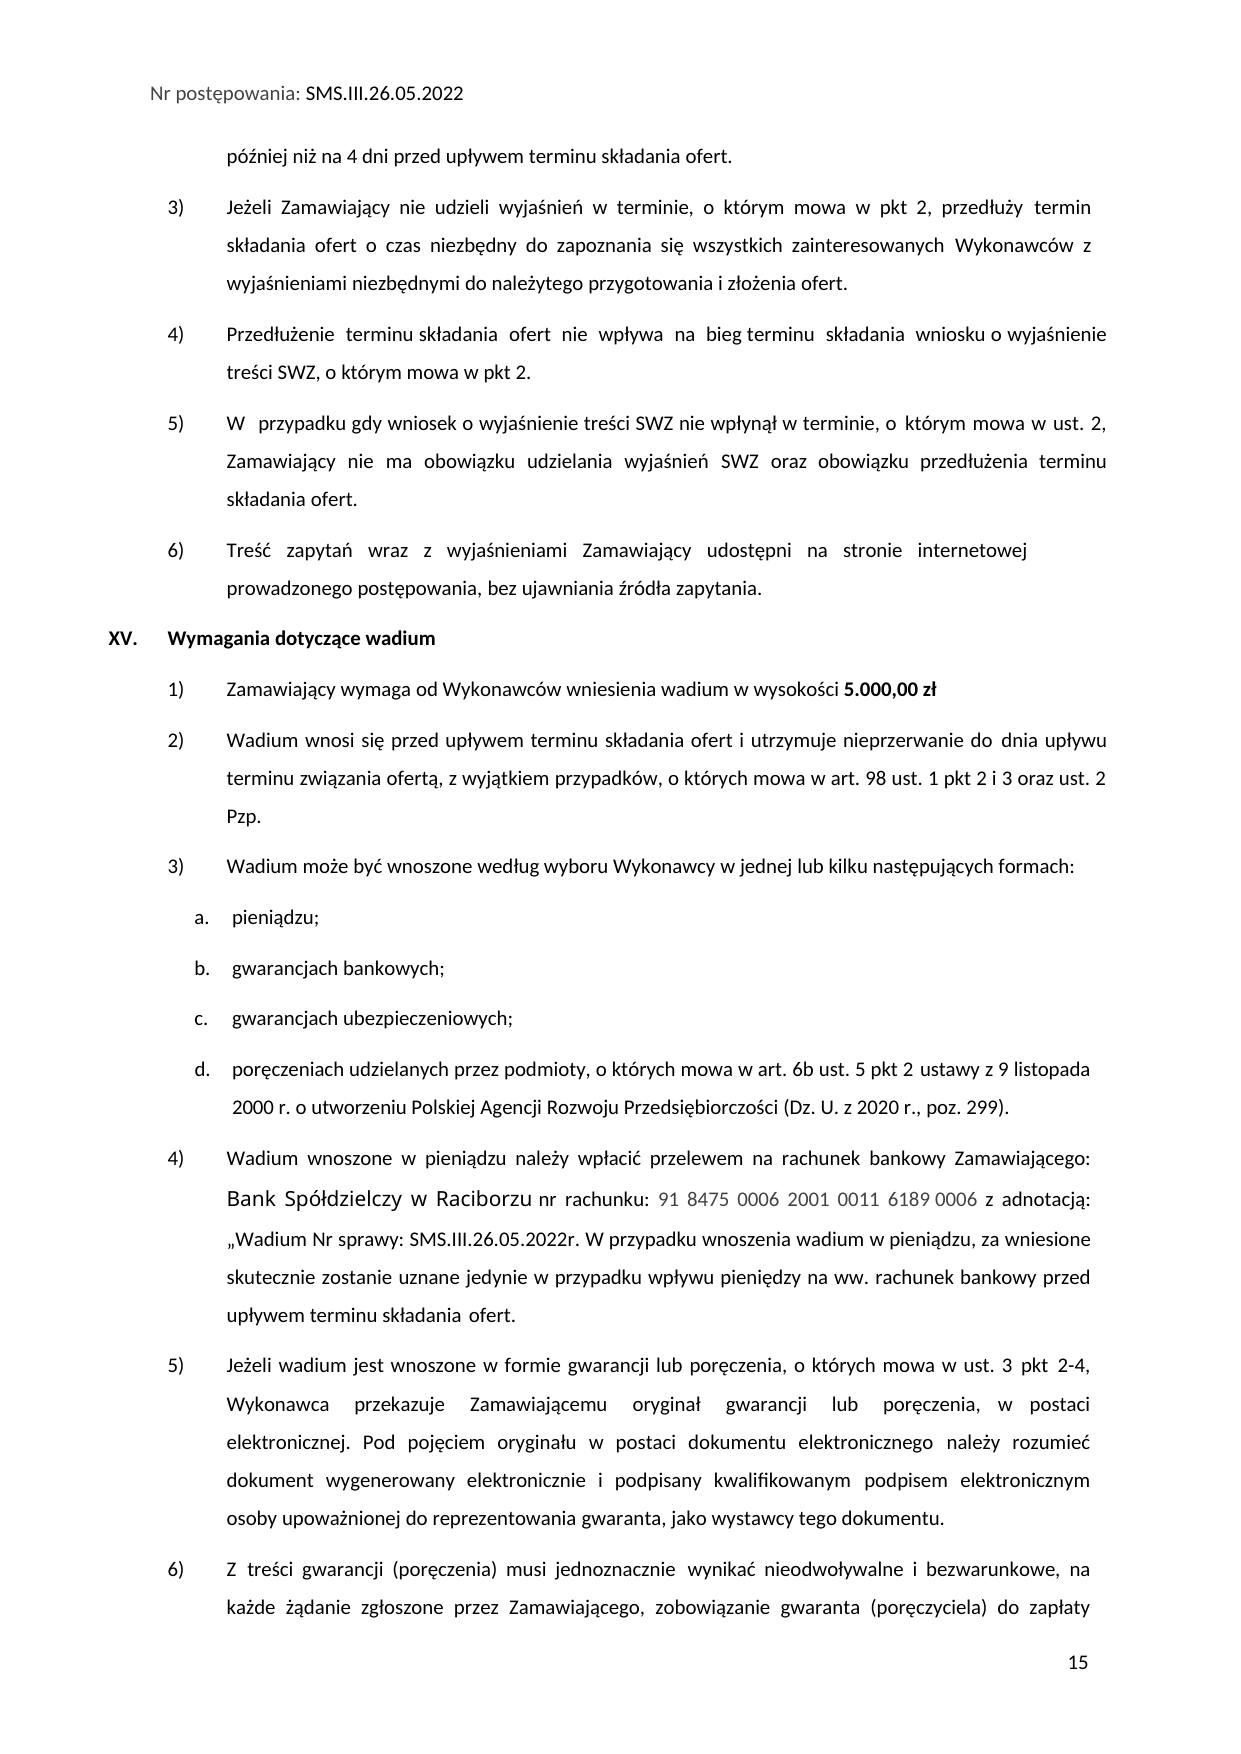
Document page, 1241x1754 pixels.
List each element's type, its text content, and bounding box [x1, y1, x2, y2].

list Wadium może być wnoszone według wyboru Wykonawcy w jednej lub kilku następujących formach: [167, 854, 1107, 879]
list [167, 144, 1091, 169]
list Przedłużenie terminu składania ofert nie wpływa na bieg terminu składania wniosku o wyjaśnienie treści SWZ, o którym mowa w pkt 2. [167, 321, 1107, 385]
list pieniądzu; [194, 904, 1107, 930]
list Jeżeli wadium jest wnoszone w formie gwarancji lub poręczenia, o których mowa w ust. 3 pkt 2-4, Wykonawca przekazuje Zamawiającemu oryginał gwarancji lub poręczenia, w postaci elektronicznej. Pod pojęciem oryginału w postaci dokumentu elektronicznego należy rozumieć dokument wygenerowany elektronicznie i podpisany kwalifikowanym podpisem elektronicznym osoby upoważnionej do reprezentowania gwaranta, jako wystawcy tego dokumentu. [167, 1353, 1090, 1531]
list Wadium wnosi się przed upływem terminu składania ofert i utrzymuje nieprzerwanie do dnia upływu terminu związania ofertą, z wyjątkiem przypadków, o których mowa w art. 98 ust. 1 pkt 2 i 3 oraz ust. 2 Pzp. [167, 727, 1107, 828]
subtitle Wymagania dotyczące wadium [108, 626, 1107, 651]
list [167, 1556, 1090, 1619]
list Zamawiający wymaga od Wykonawców wniesienia wadium w wysokości 5.000,00 zł [167, 676, 1107, 702]
list gwarancjach ubezpieczeniowych; [194, 1006, 1107, 1031]
list W przypadku gdy wniosek o wyjaśnienie treści SWZ nie wpłynął w terminie, o którym mowa w ust. 2, Zamawiający nie ma obowiązku udzielania wyjaśnień SWZ oraz obowiązku przedłużenia terminu składania ofert. [167, 410, 1107, 512]
list Wadium wnoszone w pieniądzu należy wpłacić przelewem na rachunek bankowy Zamawiającego: Bank Spółdzielczy w Raciborzu nr rachunku: 91 8475 0006 2001 0011 6189 0006 z adnotacją: „Wadium Nr sprawy: SMS.III.26.05.2022r. W przypadku wnoszenia wadium w pieniądzu, za wniesione skutecznie zostanie uznane jedynie w przypadku wpływu pieniędzy na ww. rachunek bankowy przed upływem terminu składania ofert. [167, 1145, 1091, 1327]
list Jeżeli Zamawiający nie udzieli wyjaśnień w terminie, o którym mowa w pkt 2, przedłuży termin składania ofert o czas niezbędny do zapoznania się wszystkich zainteresowanych Wykonawców z wyjaśnieniami niezbędnymi do należytego przygotowania i złożenia ofert. [167, 194, 1091, 296]
list Treść zapytań wraz z wyjaśnieniami Zamawiający udostępni na stronie internetowej prowadzonego postępowania, bez ujawniania źródła zapytania. [167, 537, 1028, 600]
list poręczeniach udzielanych przez podmioty, o których mowa w art. 6b ust. 5 pkt 2 ustawy z 9 listopada 2000 r. o utworzeniu Polskiej Agencji Rozwoju Przedsiębiorczości (Dz. U. z 2020 r., poz. 299). [194, 1056, 1090, 1120]
list gwarancjach bankowych; [194, 955, 1107, 980]
